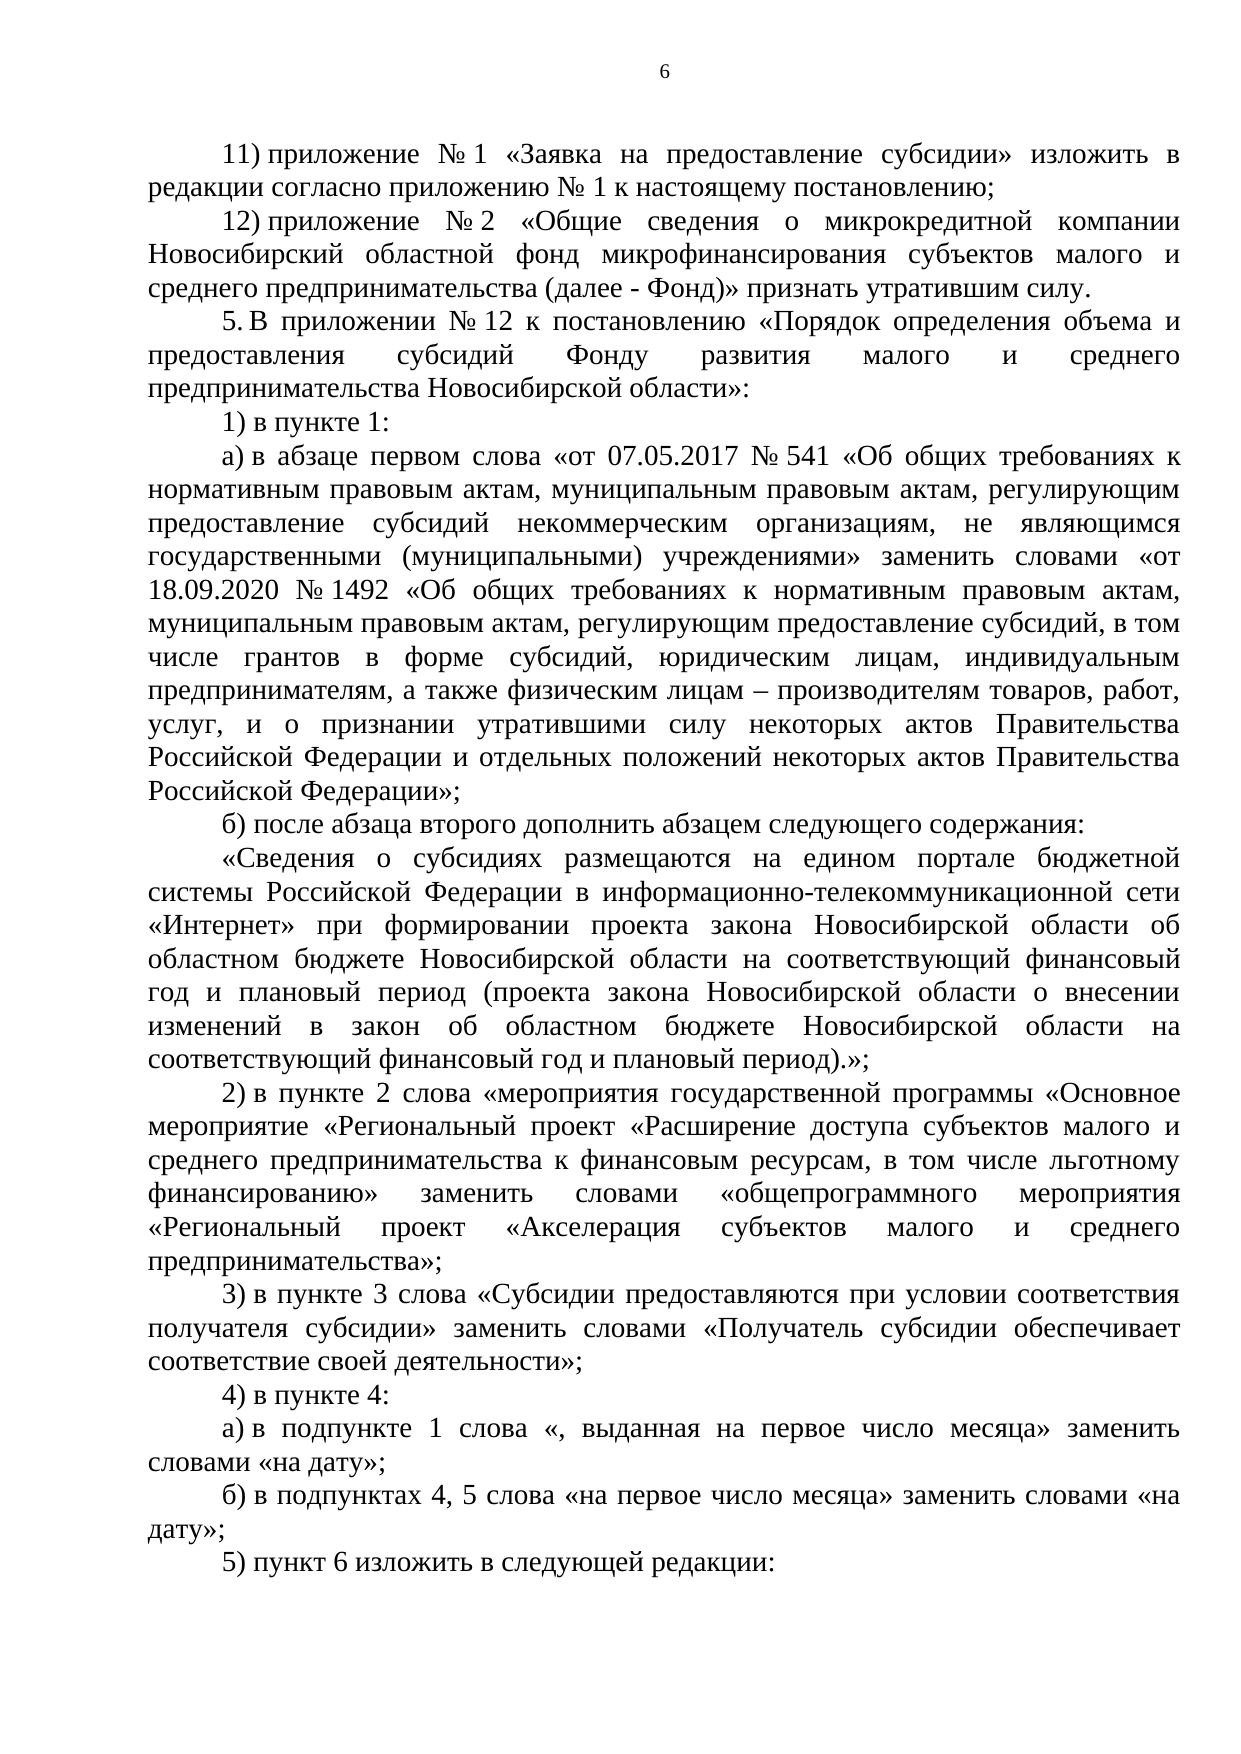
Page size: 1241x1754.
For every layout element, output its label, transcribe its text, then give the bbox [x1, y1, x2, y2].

list 5. В приложении № 12 к постановлению «Порядок определения объема и предоставления субсидий Фонду развития малого и среднего предпринимательства Новосибирской области»: [148, 303, 1181, 404]
title б) после абзаца второго дополнить абзацем следующего содержания: [148, 807, 1181, 840]
list 4) в пункте 4: [148, 1377, 1181, 1410]
list а) в подпункте 1 слова «, выданная на первое число месяца» заменить словами «на дату»; [148, 1410, 1181, 1477]
title а) в абзаце первом слова «от 07.05.2017 № 541 «Об общих требованиях к нормативным правовым актам, муниципальным правовым актам, регулирующим предоставление субсидий некоммерческим организациям, не являющимся государственными (муниципальными) учреждениями» заменить словами «от 18.09.2020 № 1492 «Об общих требованиях к нормативным правовым актам, муниципальным правовым актам, регулирующим предоставление субсидий, в том числе грантов в форме субсидий, юридическим лицам, индивидуальным предпринимателям, а также физическим лицам – производителям товаров, работ, услуг, и о признании утратившими силу некоторых актов Правительства Российской Федерации и отдельных положений некоторых актов Правительства Российской Федерации»; [148, 438, 1181, 807]
title «Сведения о субсидиях размещаются на едином портале бюджетной системы Российской Федерации в информационно-телекоммуникационной сети «Интернет» при формировании проекта закона Новосибирской области об областном бюджете Новосибирской области на соответствующий финансовый год и плановый период (проекта закона Новосибирской области о внесении изменений в закон об областном бюджете Новосибирской области на соответствующий финансовый год и плановый период).»; [148, 840, 1181, 1075]
list 5) пункт 6 изложить в следующей редакции: [148, 1544, 1181, 1578]
text 11) приложение № 1 «Заявка на предоставление субсидии» изложить в редакции согласно приложению № 1 к настоящему постановлению; [148, 136, 1181, 203]
list б) в подпунктах 4, 5 слова «на первое число месяца» заменить словами «на дату»; [148, 1477, 1181, 1544]
text 12) приложение № 2 «Общие сведения о микрокредитной компании Новосибирский областной фонд микрофинансирования субъектов малого и среднего предпринимательства (далее - Фонд)» признать утратившим силу. [148, 203, 1181, 303]
title 2) в пункте 2 слова «мероприятия государственной программы «Основное мероприятие «Региональный проект «Расширение доступа субъектов малого и среднего предпринимательства к финансовым ресурсам, в том числе льготному финансированию» заменить словами «общепрограммного мероприятия «Региональный проект «Акселерация субъектов малого и среднего предпринимательства»; [148, 1075, 1181, 1276]
list 3) в пункте 3 слова «Субсидии предоставляются при условии соответствия получателя субсидии» заменить словами «Получатель субсидии обеспечивает соответствие своей деятельности»; [148, 1276, 1181, 1377]
title 1) в пункте 1: [148, 404, 1181, 438]
